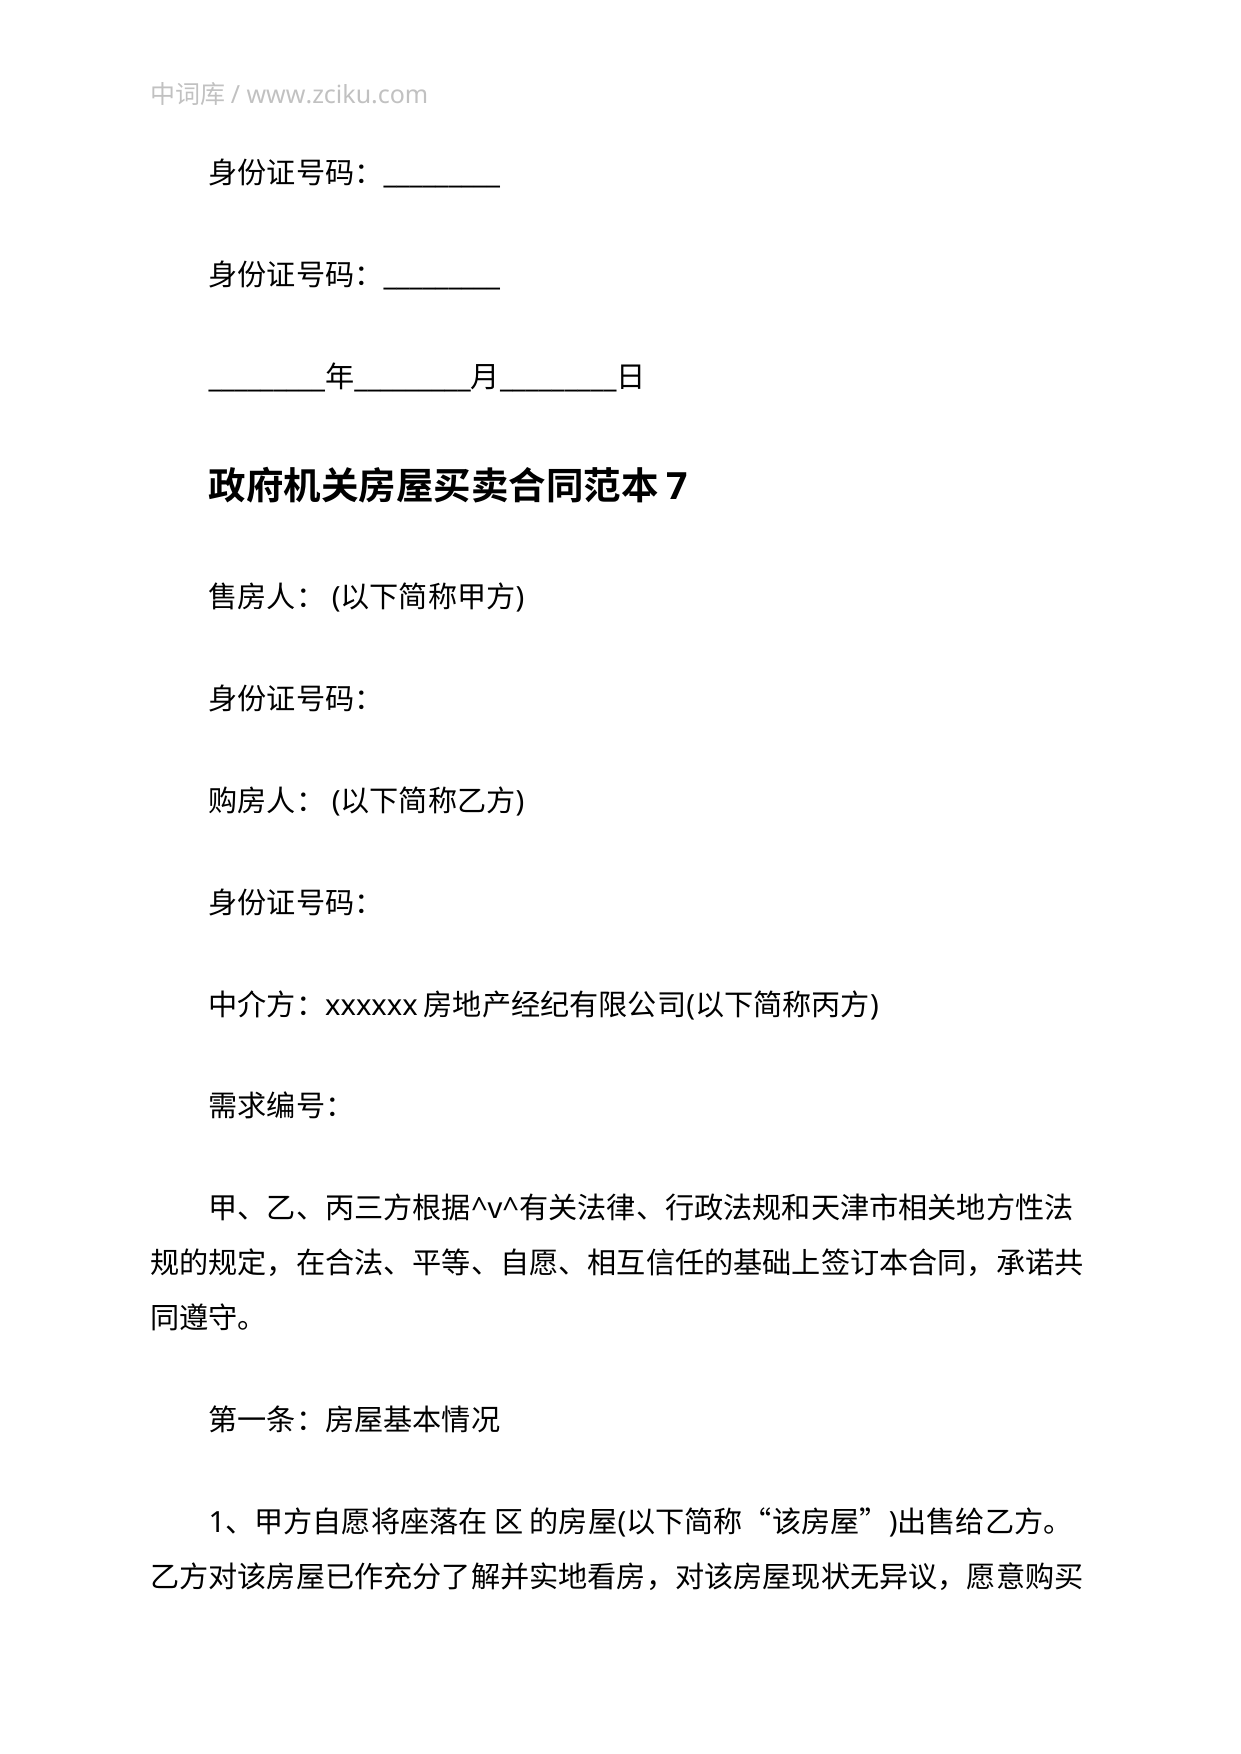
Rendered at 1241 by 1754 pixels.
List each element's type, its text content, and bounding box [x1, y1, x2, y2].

text 身份证号码：_________ [150, 252, 1090, 294]
text 中介方：xxxxxx房地产经纪有限公司(以下简称丙方) [150, 981, 1090, 1023]
text 甲、乙、丙三方根据^v^有关法律、行政法规和天津市相关地方性法规的规定，在合法、平等、自愿、相互信任的基础上签订本合同，承诺共同遵守。 [150, 1185, 1090, 1337]
text _________年_________月_________日 [150, 354, 1090, 396]
text 售房人： (以下简称甲方) [150, 573, 1090, 616]
text 身份证号码： [150, 879, 1090, 922]
text 身份证号码： [150, 676, 1090, 718]
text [150, 1498, 1090, 1596]
text 政府机关房屋买卖合同范本7 [150, 456, 1090, 510]
text 需求编号： [150, 1083, 1090, 1125]
text 第一条：房屋基本情况 [150, 1396, 1090, 1439]
text 身份证号码：_________ [150, 150, 1090, 192]
text 购房人： (以下简称乙方) [150, 777, 1090, 820]
